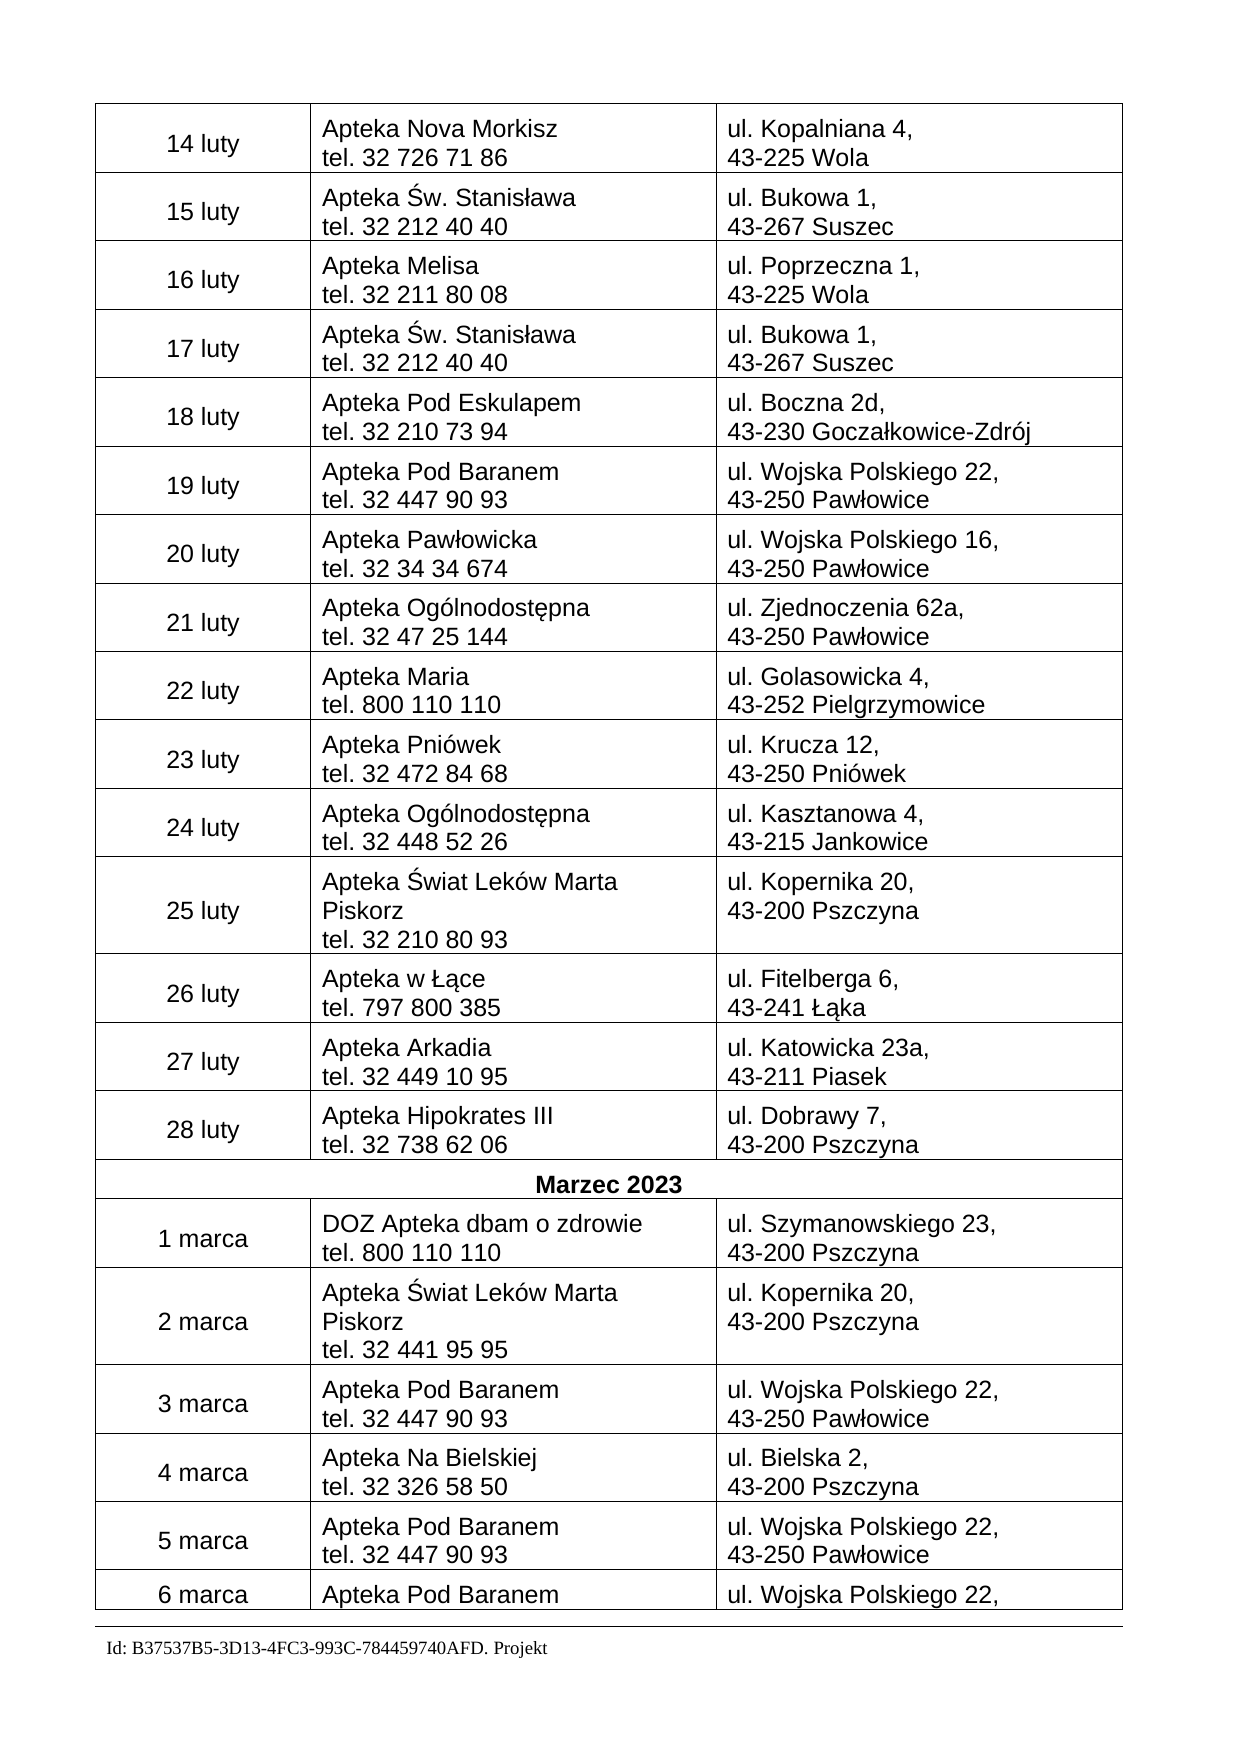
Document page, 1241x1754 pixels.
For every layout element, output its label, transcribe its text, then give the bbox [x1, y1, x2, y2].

table_cell ul. Poprzeczna 1, 43-225 Wola [717, 241, 1122, 309]
table_cell ul. Bukowa 1, 43-267 Suszec [717, 310, 1122, 377]
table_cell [717, 1570, 1122, 1609]
table_cell ul. Kopernika 20, 43-200 Pszczyna [717, 857, 1122, 953]
table_cell Apteka Pod Baranem tel. 32 447 90 93 [311, 1502, 716, 1569]
table_cell ul. Kasztanowa 4, 43-215 Jankowice [717, 789, 1122, 856]
table_cell Apteka Pod Baranem tel. 32 447 90 93 [311, 1365, 716, 1432]
table_cell Apteka Św. Stanisława tel. 32 212 40 40 [311, 310, 716, 377]
table_cell 24 luty [96, 789, 310, 856]
table_cell 6 marca [96, 1570, 310, 1609]
table_cell 2 marca [96, 1268, 310, 1364]
table_cell ul. Wojska Polskiego 16, 43-250 Pawłowice [717, 515, 1122, 582]
table_cell 19 luty [96, 447, 310, 514]
table_cell 27 luty [96, 1023, 310, 1090]
table_cell 16 luty [96, 241, 310, 309]
table_cell ul. Katowicka 23a, 43-211 Piasek [717, 1023, 1122, 1090]
table_cell Apteka Maria tel. 800 110 110 [311, 652, 716, 719]
table_cell 3 marca [96, 1365, 310, 1432]
table_cell 17 luty [96, 310, 310, 377]
table_cell Marzec 2023 [96, 1160, 1122, 1198]
table_cell Apteka Melisa tel. 32 211 80 08 [311, 241, 716, 309]
table_cell Apteka Pniówek tel. 32 472 84 68 [311, 720, 716, 788]
table_cell ul. Boczna 2d, 43-230 Goczałkowice-Zdrój [717, 378, 1122, 446]
table_cell ul. Dobrawy 7, 43-200 Pszczyna [717, 1091, 1122, 1159]
table_cell Apteka Świat Leków Marta Piskorz tel. 32 210 80 93 [311, 857, 716, 953]
table_cell ul. Bukowa 1, 43-267 Suszec [717, 173, 1122, 240]
table_cell ul. Kopernika 20, 43-200 Pszczyna [717, 1268, 1122, 1364]
table_cell Apteka Na Bielskiej tel. 32 326 58 50 [311, 1434, 716, 1501]
table_cell Apteka Arkadia tel. 32 449 10 95 [311, 1023, 716, 1090]
table_cell Apteka Świat Leków Marta Piskorz tel. 32 441 95 95 [311, 1268, 716, 1364]
table_cell ul. Szymanowskiego 23, 43-200 Pszczyna [717, 1199, 1122, 1267]
table_cell 22 luty [96, 652, 310, 719]
table_cell ul. Krucza 12, 43-250 Pniówek [717, 720, 1122, 788]
table_cell 25 luty [96, 857, 310, 953]
table_cell 26 luty [96, 954, 310, 1022]
table_cell 28 luty [96, 1091, 310, 1159]
table_cell ul. Bielska 2, 43-200 Pszczyna [717, 1434, 1122, 1501]
table_cell 4 marca [96, 1434, 310, 1501]
table_cell Apteka Ogólnodostępna tel. 32 47 25 144 [311, 584, 716, 651]
table_cell 18 luty [96, 378, 310, 446]
table_cell ul. Fitelberga 6, 43-241 Łąka [717, 954, 1122, 1022]
table_cell Apteka Ogólnodostępna tel. 32 448 52 26 [311, 789, 716, 856]
table_cell 23 luty [96, 720, 310, 788]
table_cell 5 marca [96, 1502, 310, 1569]
table_cell Apteka Pod Baranem tel. 32 447 90 93 [311, 447, 716, 514]
table_cell Apteka Św. Stanisława tel. 32 212 40 40 [311, 173, 716, 240]
table_cell 20 luty [96, 515, 310, 582]
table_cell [311, 1570, 716, 1609]
table_cell 21 luty [96, 584, 310, 651]
table_cell Apteka Pod Eskulapem tel. 32 210 73 94 [311, 378, 716, 446]
table_cell ul. Kopalniana 4, 43-225 Wola [717, 104, 1122, 172]
table_cell Apteka Hipokrates III tel. 32 738 62 06 [311, 1091, 716, 1159]
table_cell ul. Zjednoczenia 62a, 43-250 Pawłowice [717, 584, 1122, 651]
table_cell Apteka w Łące tel. 797 800 385 [311, 954, 716, 1022]
table_cell 14 luty [96, 104, 310, 172]
table_cell 15 luty [96, 173, 310, 240]
table_cell ul. Golasowicka 4, 43-252 Pielgrzymowice [717, 652, 1122, 719]
table_cell Apteka Pawłowicka tel. 32 34 34 674 [311, 515, 716, 582]
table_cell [717, 1502, 1122, 1569]
table_cell ul. Wojska Polskiego 22, 43-250 Pawłowice [717, 1365, 1122, 1432]
table_cell 1 marca [96, 1199, 310, 1267]
table_cell Apteka Nova Morkisz tel. 32 726 71 86 [311, 104, 716, 172]
table_cell ul. Wojska Polskiego 22, 43-250 Pawłowice [717, 447, 1122, 514]
table_cell DOZ Apteka dbam o zdrowie tel. 800 110 110 [311, 1199, 716, 1267]
